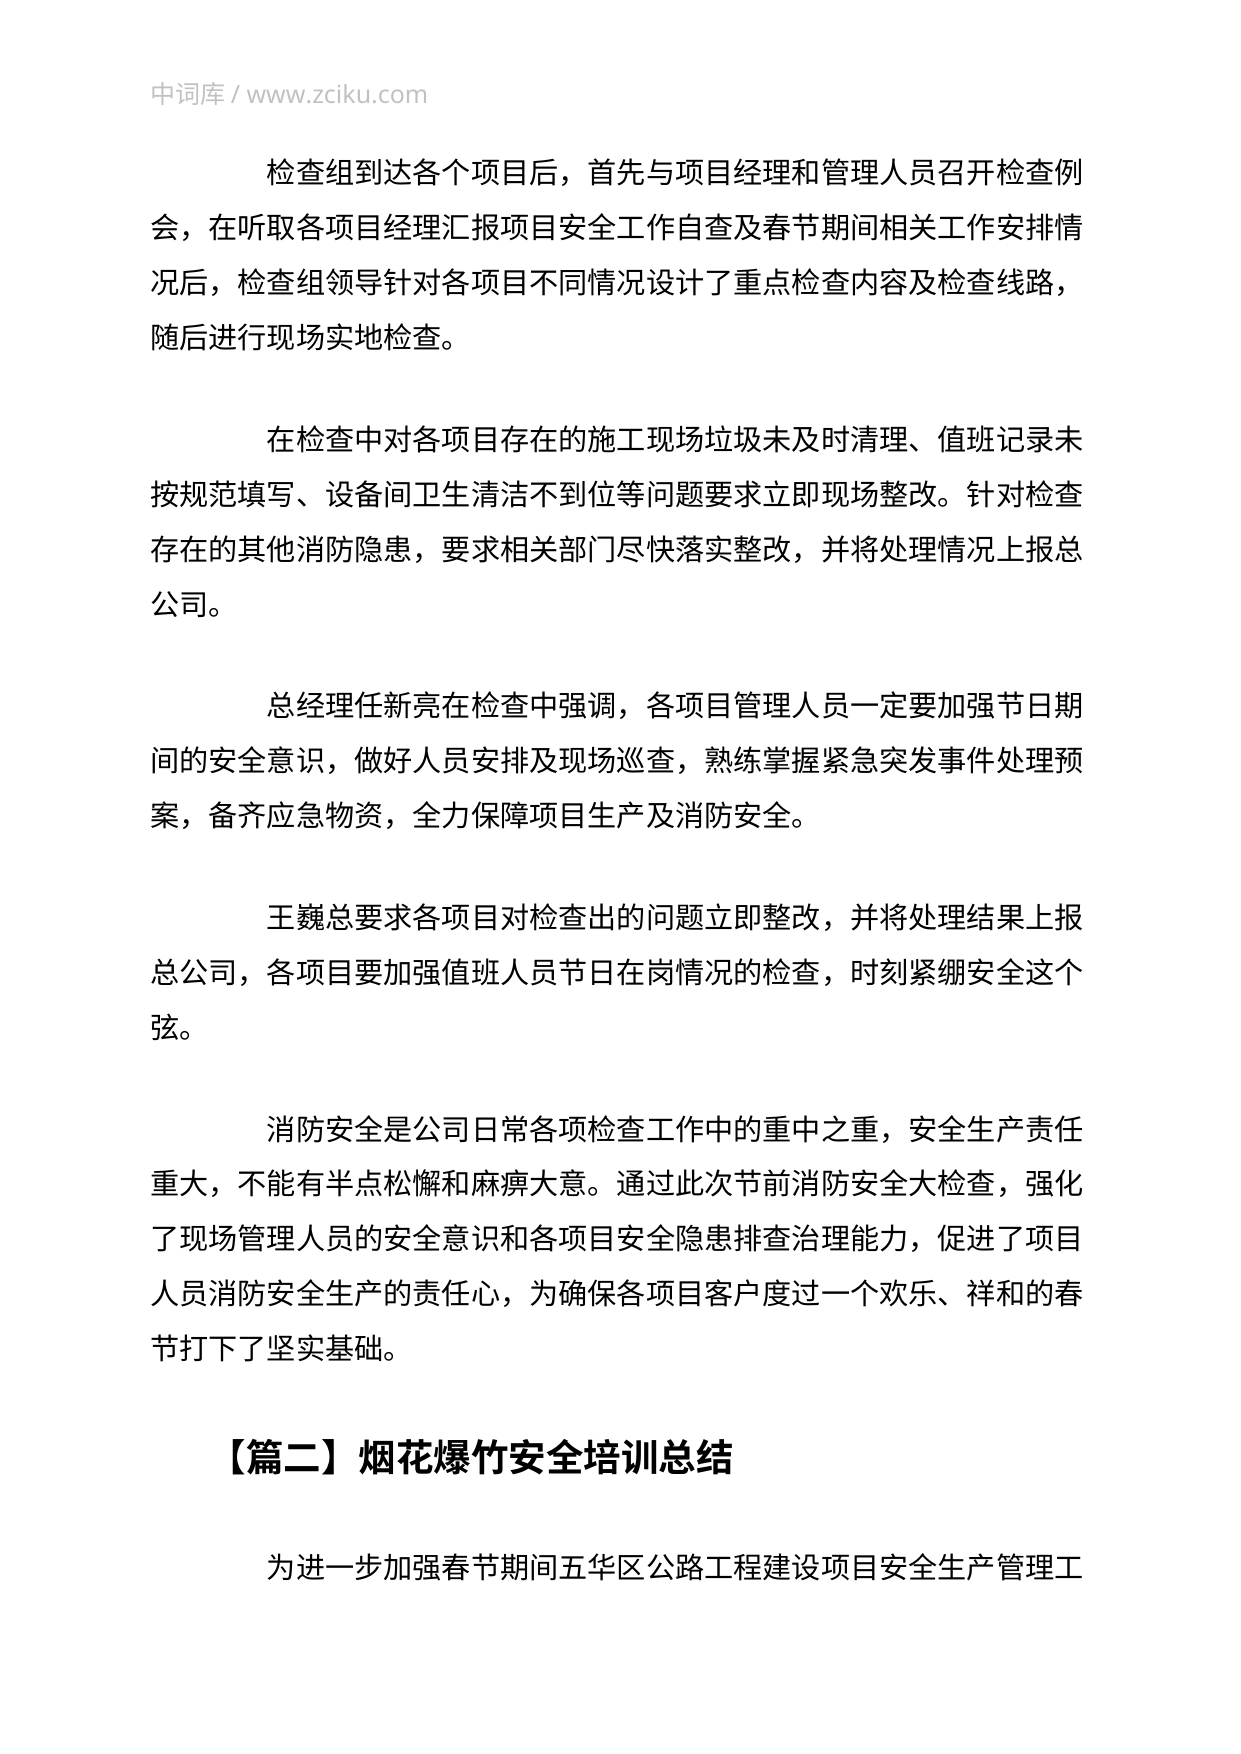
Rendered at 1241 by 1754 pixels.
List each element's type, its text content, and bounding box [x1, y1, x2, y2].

text 总经理任新亮在检查中强调，各项目管理人员一定要加强节日期间的安全意识，做好人员安排及现场巡查，熟练掌握紧急突发事件处理预案，备齐应急物资，全力保障项目生产及消防安全。 [150, 683, 1090, 835]
text 王巍总要求各项目对检查出的问题立即整改，并将处理结果上报总公司，各项目要加强值班人员节日在岗情况的检查，时刻紧绷安全这个弦。 [150, 894, 1090, 1047]
text 检查组到达各个项目后，首先与项目经理和管理人员召开检查例会，在听取各项目经理汇报项目安全工作自查及春节期间相关工作安排情况后，检查组领导针对各项目不同情况设计了重点检查内容及检查线路，随后进行现场实地检查。 [150, 150, 1090, 357]
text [150, 1545, 1090, 1587]
text 在检查中对各项目存在的施工现场垃圾未及时清理、值班记录未按规范填写、设备间卫生清洁不到位等问题要求立即现场整改。针对检查存在的其他消防隐患，要求相关部门尽快落实整改，并将处理情况上报总公司。 [150, 416, 1090, 623]
text 消防安全是公司日常各项检查工作中的重中之重，安全生产责任重大，不能有半点松懈和麻痹大意。通过此次节前消防安全大检查，强化了现场管理人员的安全意识和各项目安全隐患排查治理能力，促进了项目人员消防安全生产的责任心，为确保各项目客户度过一个欢乐、祥和的春节打下了坚实基础。 [150, 1106, 1090, 1368]
text 【篇二】烟花爆竹安全培训总结 [150, 1427, 1090, 1482]
